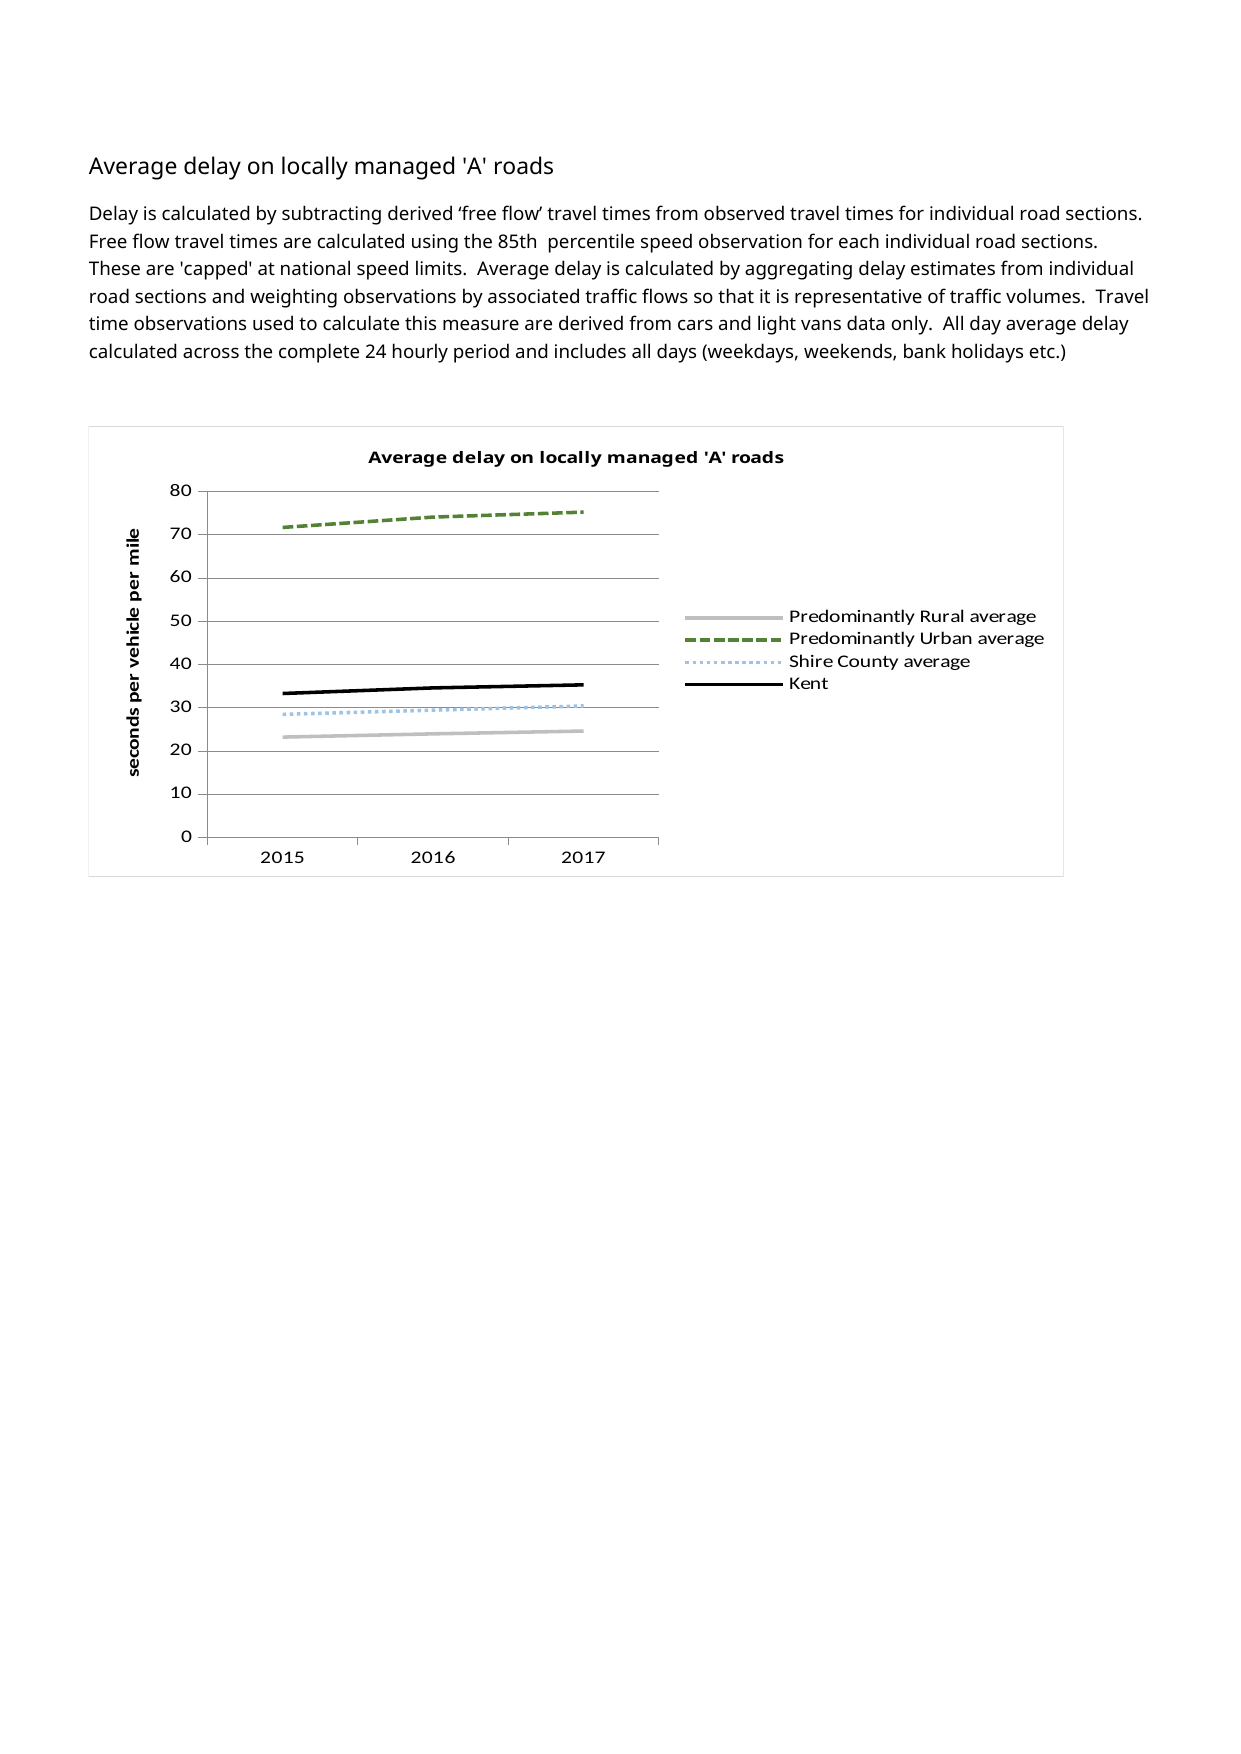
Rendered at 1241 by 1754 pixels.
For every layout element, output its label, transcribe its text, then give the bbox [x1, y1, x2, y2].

text Delay is calculated by subtracting derived ‘free flow’ travel times from observed travel times for individual road sections. Free flow travel times are calculated using the 85th percentile speed observation for each individual road sections. These are 'capped' at national speed limits. Average delay is calculated by aggregating delay estimates from individual road sections and weighting observations by associated traffic flows so that it is representative of traffic volumes. Travel time observations used to calculate this measure are derived from cars and light vans data only. All day average delay calculated across the complete 24 hourly period and includes all days (weekdays, weekends, bank holidays etc.) [89, 200, 1152, 363]
text Average delay on locally managed 'A' roads [89, 150, 1152, 181]
